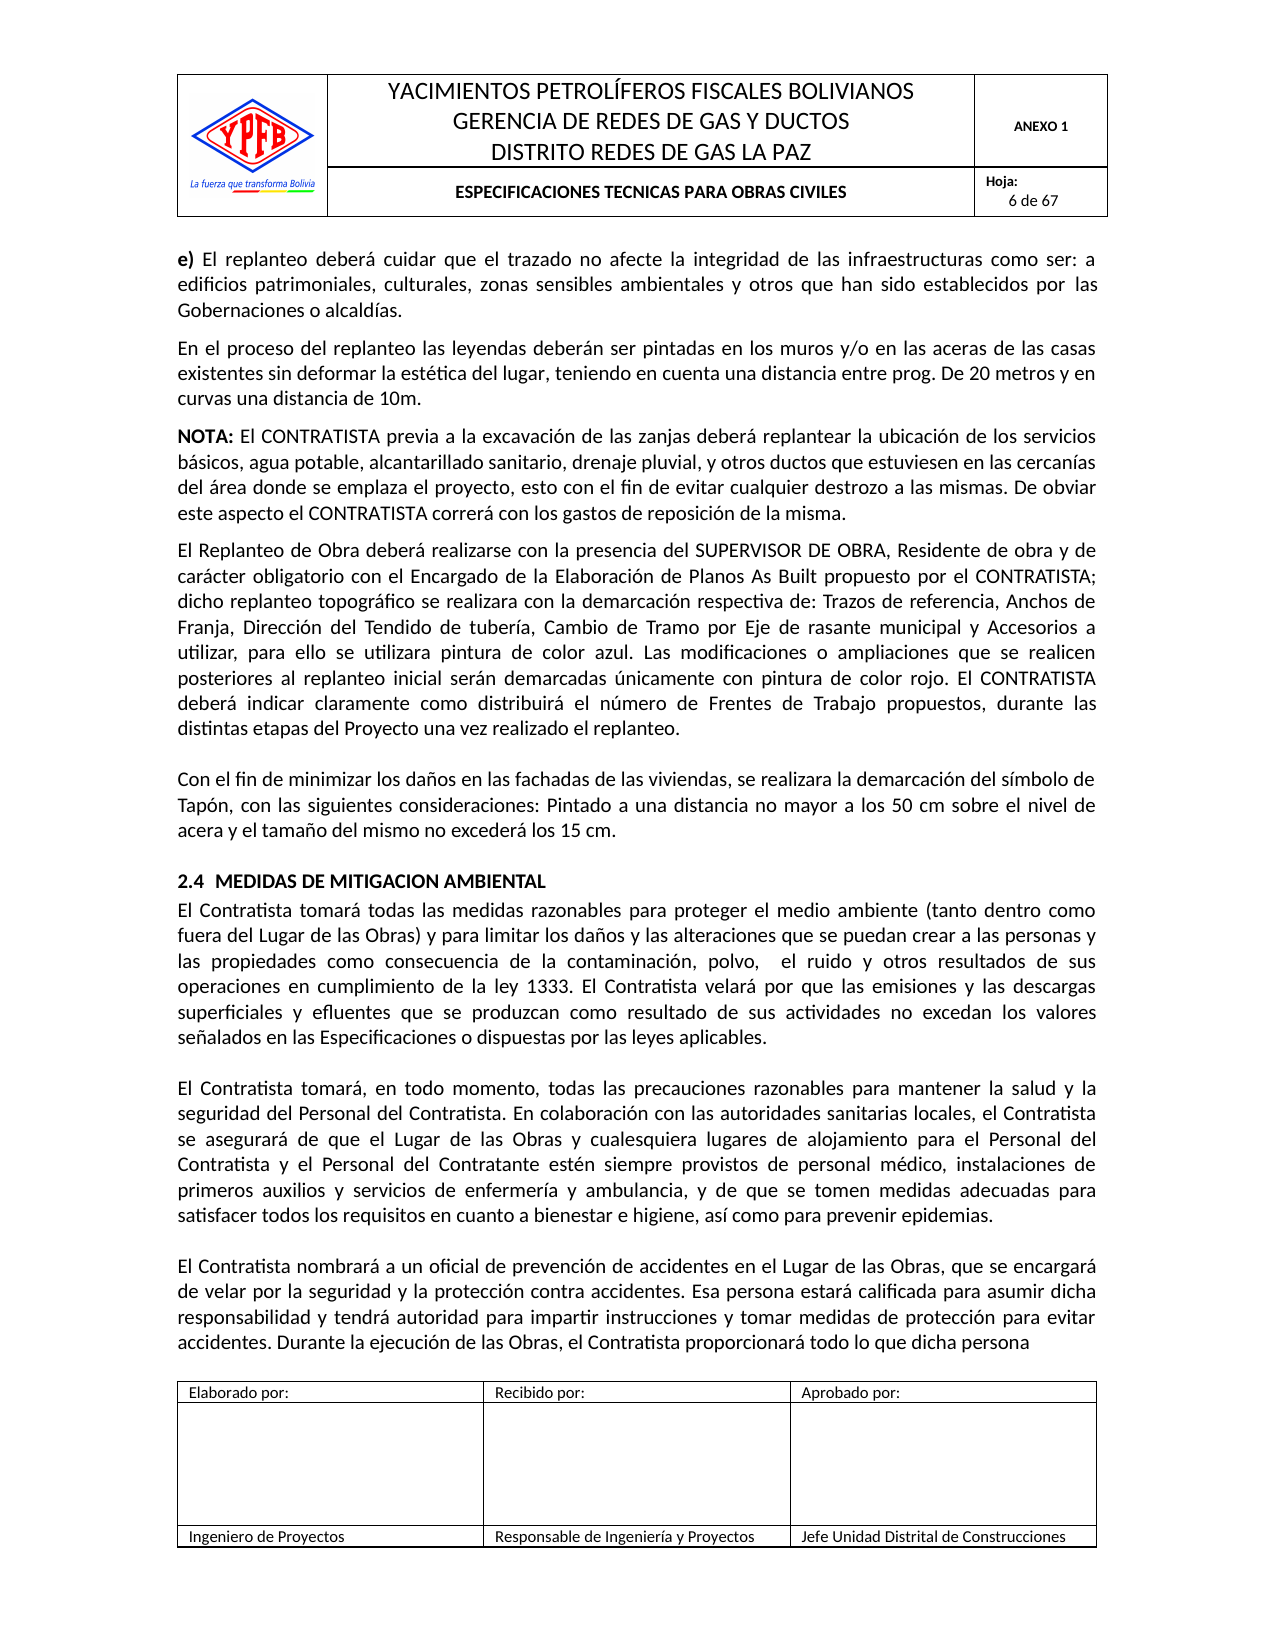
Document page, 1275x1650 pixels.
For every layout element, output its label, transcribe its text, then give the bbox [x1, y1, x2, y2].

list MEDIDAS DE MITIGACION AMBIENTAL [177, 868, 1098, 893]
text El Replanteo de Obra deberá realizarse con la presencia del SUPERVISOR DE OBRA, Residente de obra y de carácter obligatorio con el Encargado de la Elaboración de Planos As Built propuesto por el CONTRATISTA; dicho replanteo topográfico se realizara con la demarcación respectiva de: Trazos de referencia, Anchos de Franja, Dirección del Tendido de tubería, Cambio de Tramo por Eje de rasante municipal y Accesorios a utilizar, para ello se utilizara pintura de color azul. Las modificaciones o ampliaciones que se realicen posteriores al replanteo inicial serán demarcadas únicamente con pintura de color rojo. El CONTRATISTA deberá indicar claramente como distribuirá el número de Frentes de Trabajo propuestos, durante las distintas etapas del Proyecto una vez realizado el replanteo. [177, 538, 1098, 741]
text El Contratista tomará todas las medidas razonables para proteger el medio ambiente (tanto dentro como fuera del Lugar de las Obras) y para limitar los daños y las alteraciones que se puedan crear a las personas y las propiedades como consecuencia de la contaminación, polvo, el ruido y otros resultados de sus operaciones en cumplimiento de la ley 1333. El Contratista velará por que las emisiones y las descargas superficiales y efluentes que se produzcan como resultado de sus actividades no excedan los valores señalados en las Especificaciones o dispuestas por las leyes aplicables. [177, 897, 1098, 1050]
text En el proceso del replanteo las leyendas deberán ser pintadas en los muros y/o en las aceras de las casas existentes sin deformar la estética del lugar, teniendo en cuenta una distancia entre prog. De 20 metros y en curvas una distancia de 10m. [177, 335, 1098, 411]
text Con el fin de minimizar los daños en las fachadas de las viviendas, se realizara la demarcación del símbolo de Tapón, con las siguientes consideraciones: Pintado a una distancia no mayor a los 50 cm sobre el nivel de acera y el tamaño del mismo no excederá los 15 cm. [177, 766, 1098, 843]
text e) El replanteo deberá cuidar que el trazado no afecte la integridad de las infraestructuras como ser: a edificios patrimoniales, culturales, zonas sensibles ambientales y otros que han sido establecidos por las Gobernaciones o alcaldías. [177, 246, 1098, 322]
text El Contratista tomará, en todo momento, todas las precauciones razonables para mantener la salud y la seguridad del Personal del Contratista. En colaboración con las autoridades sanitarias locales, el Contratista se asegurará de que el Lugar de las Obras y cualesquiera lugares de alojamiento para el Personal del Contratista y el Personal del Contratante estén siempre provistos de personal médico, instalaciones de primeros auxilios y servicios de enfermería y ambulancia, y de que se tomen medidas adecuadas para satisfacer todos los requisitos en cuanto a bienestar e higiene, así como para prevenir epidemias. [177, 1075, 1098, 1228]
text El Contratista nombrará a un oficial de prevención de accidentes en el Lugar de las Obras, que se encargará de velar por la seguridad y la protección contra accidentes. Esa persona estará calificada para asumir dicha responsabilidad y tendrá autoridad para impartir instrucciones y tomar medidas de protección para evitar accidentes. Durante la ejecución de las Obras, el Contratista proporcionará todo lo que dicha persona [177, 1253, 1098, 1355]
picture [188, 93, 316, 198]
text NOTA: El CONTRATISTA previa a la excavación de las zanjas deberá replantear la ubicación de los servicios básicos, agua potable, alcantarillado sanitario, drenaje pluvial, y otros ductos que estuviesen en las cercanías del área donde se emplaza el proyecto, esto con el fin de evitar cualquier destrozo a las mismas. De obviar este aspecto el CONTRATISTA correrá con los gastos de reposición de la misma. [177, 423, 1098, 525]
